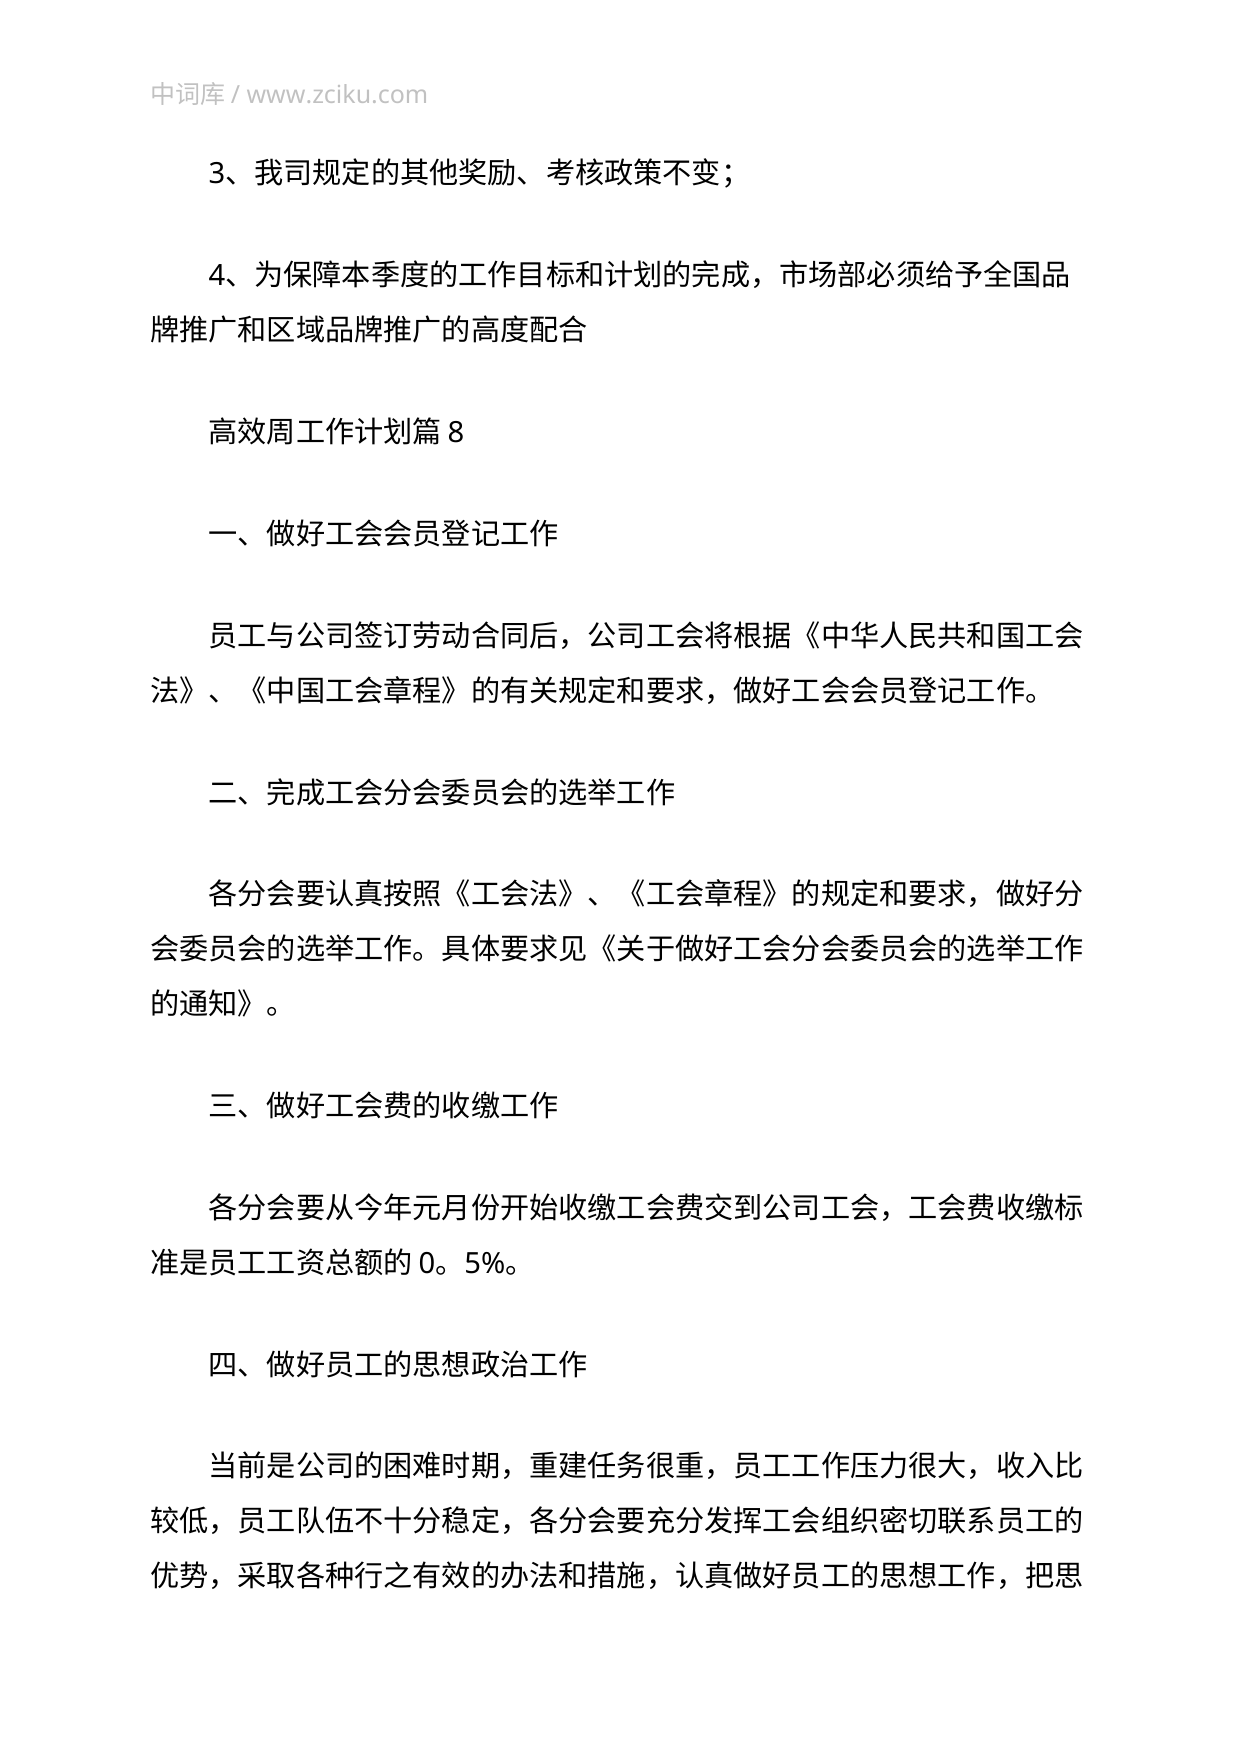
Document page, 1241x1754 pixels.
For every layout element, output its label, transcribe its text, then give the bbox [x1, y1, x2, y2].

text 4、为保障本季度的工作目标和计划的完成，市场部必须给予全国品牌推广和区域品牌推广的高度配合 [150, 252, 1090, 349]
text 三、做好工会费的收缴工作 [150, 1082, 1090, 1125]
text 3、我司规定的其他奖励、考核政策不变； [150, 150, 1090, 192]
text 二、完成工会分会委员会的选举工作 [150, 769, 1090, 811]
text 各分会要认真按照《工会法》、《工会章程》的规定和要求，做好分会委员会的选举工作。具体要求见《关于做好工会分会委员会的选举工作的通知》。 [150, 871, 1090, 1023]
text 各分会要从今年元月份开始收缴工会费交到公司工会，工会费收缴标准是员工工资总额的0。5%。 [150, 1184, 1090, 1282]
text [150, 1443, 1090, 1595]
text 一、做好工会会员登记工作 [150, 511, 1090, 553]
text 四、做好员工的思想政治工作 [150, 1341, 1090, 1383]
text 员工与公司签订劳动合同后，公司工会将根据《中华人民共和国工会法》、《中国工会章程》的有关规定和要求，做好工会会员登记工作。 [150, 612, 1090, 710]
text 高效周工作计划篇8 [150, 409, 1090, 451]
